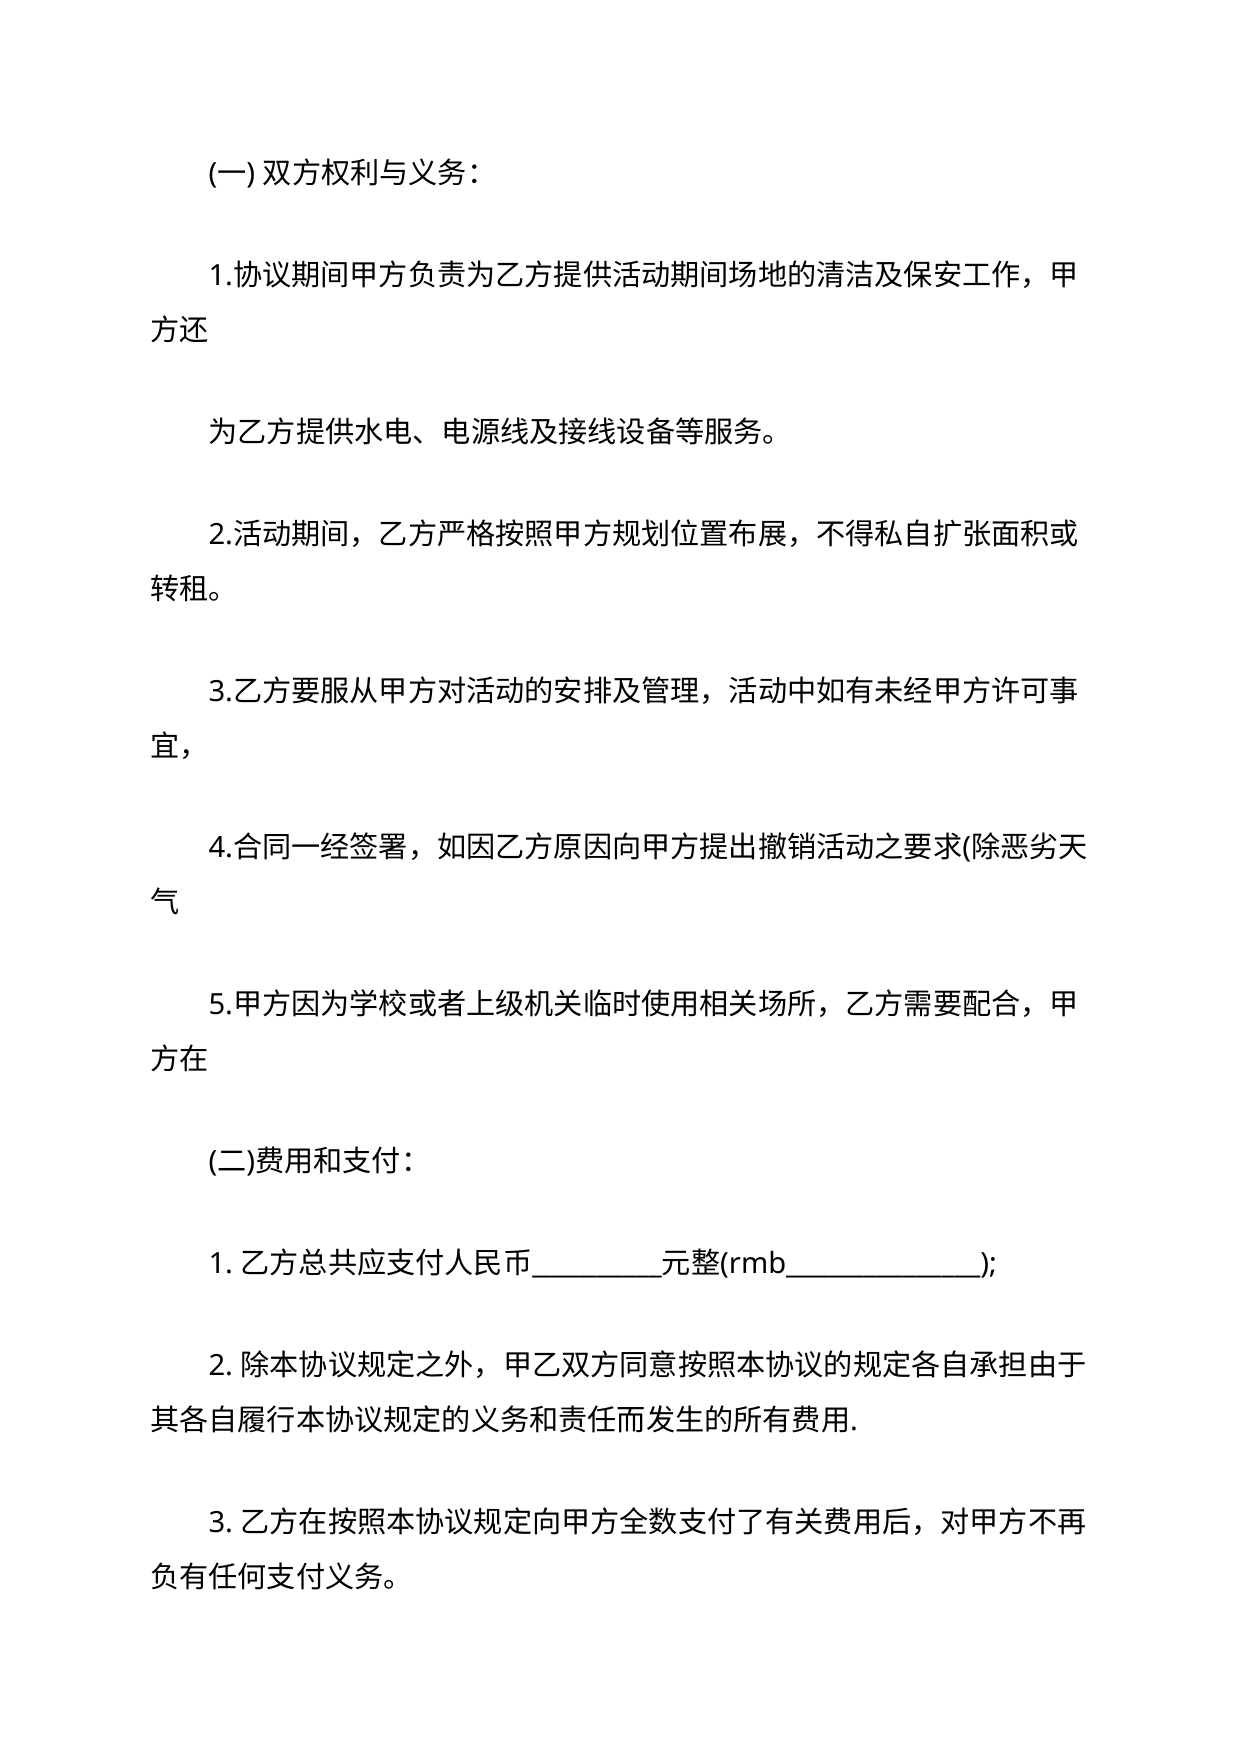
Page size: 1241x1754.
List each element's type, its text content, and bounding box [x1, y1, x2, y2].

text 1. 乙方总共应支付人民币__________元整(rmb_______________); [150, 1239, 1090, 1282]
text 3.乙方要服从甲方对活动的安排及管理，活动中如有未经甲方许可事宜， [150, 667, 1090, 764]
text 3. 乙方在按照本协议规定向甲方全数支付了有关费用后，对甲方不再负有任何支付义务。 [150, 1498, 1090, 1596]
text 4.合同一经签署，如因乙方原因向甲方提出撤销活动之要求(除恶劣天气 [150, 824, 1090, 921]
text 2.活动期间，乙方严格按照甲方规划位置布展，不得私自扩张面积或转租。 [150, 511, 1090, 608]
text (二)费用和支付： [150, 1138, 1090, 1180]
text (一) 双方权利与义务： [150, 150, 1090, 192]
text 1.协议期间甲方负责为乙方提供活动期间场地的清洁及保安工作，甲方还 [150, 252, 1090, 349]
text 为乙方提供水电、电源线及接线设备等服务。 [150, 409, 1090, 451]
text 5.甲方因为学校或者上级机关临时使用相关场所，乙方需要配合，甲方在 [150, 981, 1090, 1078]
text 2. 除本协议规定之外，甲乙双方同意按照本协议的规定各自承担由于其各自履行本协议规定的义务和责任而发生的所有费用. [150, 1342, 1090, 1439]
